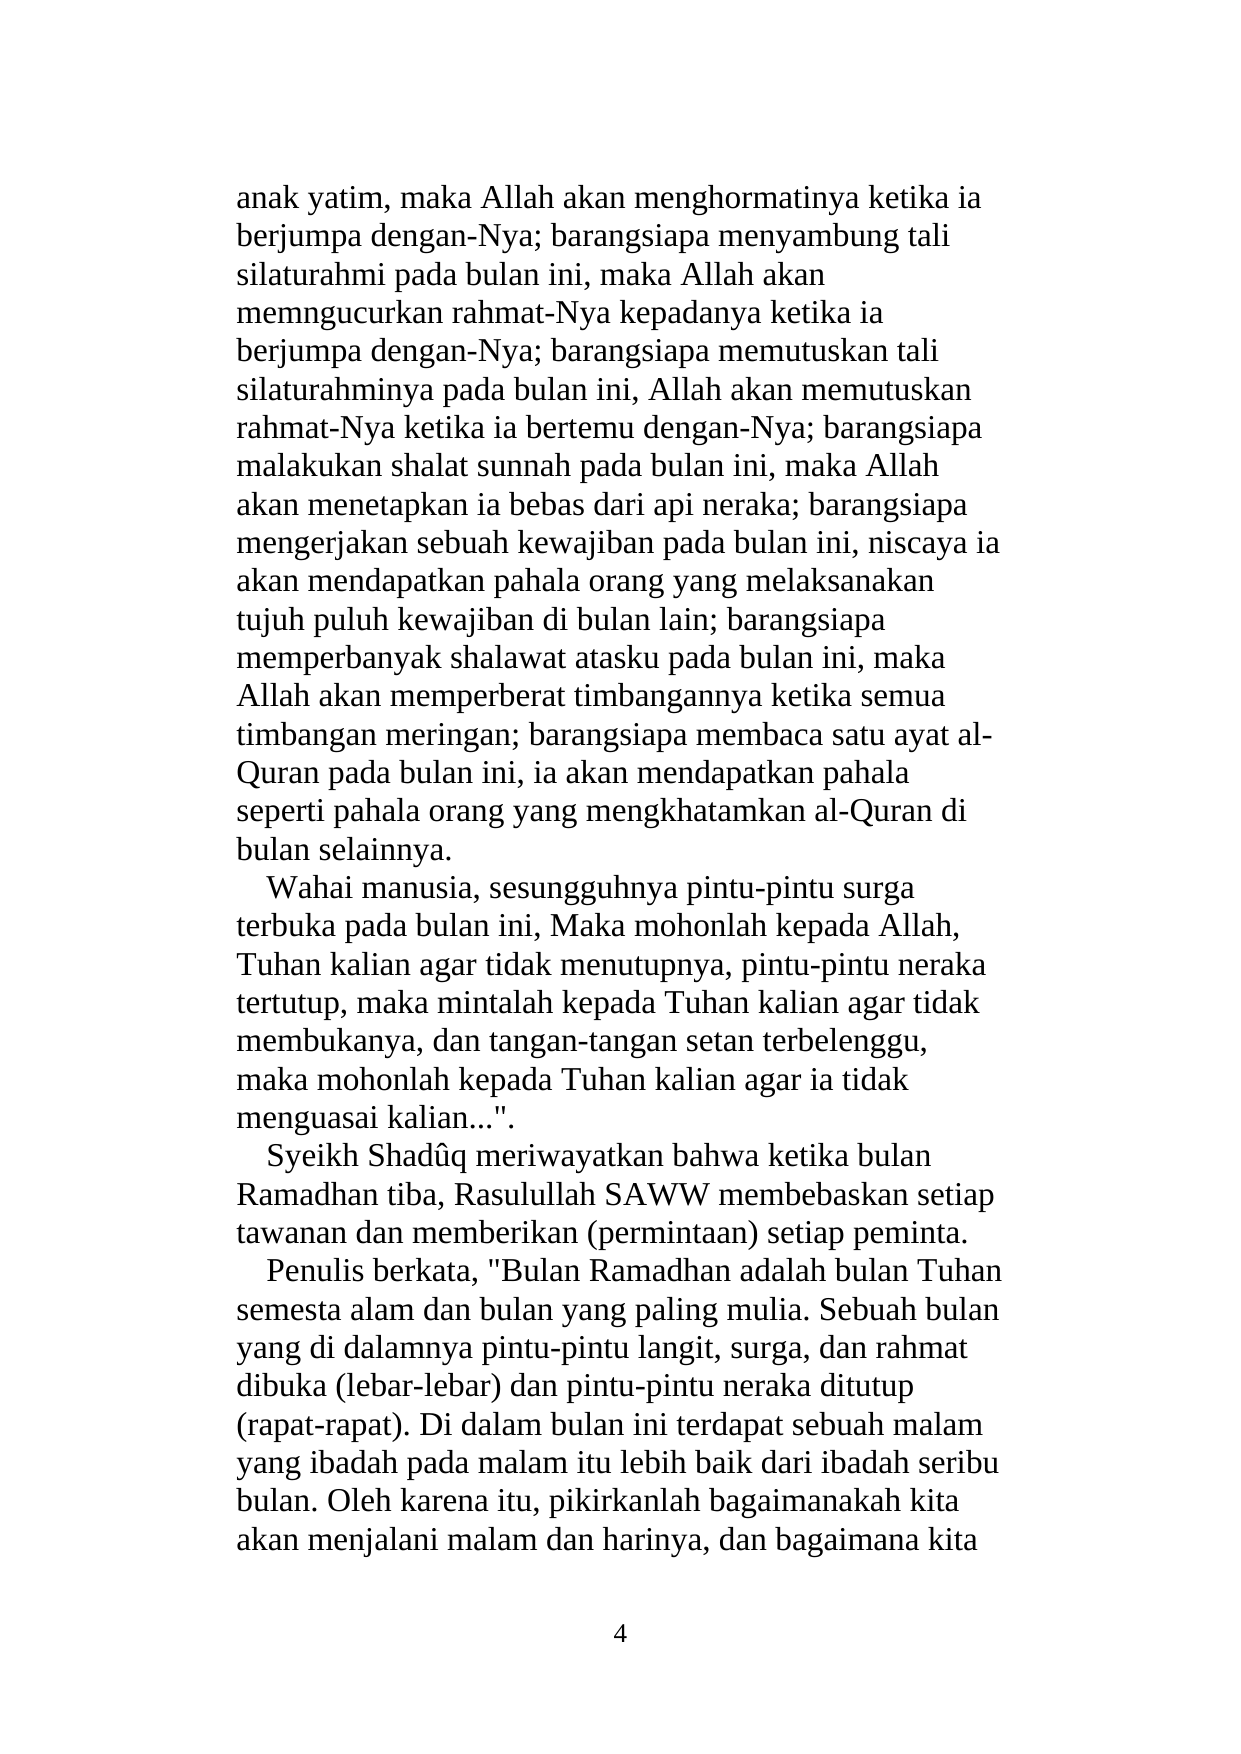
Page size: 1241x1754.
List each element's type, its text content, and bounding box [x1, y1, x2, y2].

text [236, 177, 1004, 867]
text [236, 1251, 1004, 1557]
text Wahai manusia, sesungguhnya pintu-pintu surga terbuka pada bulan ini, Maka mohonlah kepada Allah, Tuhan kalian agar tidak menutupnya, pintu-pintu neraka tertutup, maka mintalah kepada Tuhan kalian agar tidak membukanya, dan tangan-tangan setan terbelenggu, maka mohonlah kepada Tuhan kalian agar ia tidak menguasai kalian...". [236, 867, 1004, 1136]
text Syeikh Shadûq meriwayatkan bahwa ketika bulan Ramadhan tiba, Rasulullah SAWW membebaskan setiap tawanan dan memberikan (permintaan) setiap peminta. [236, 1136, 1004, 1251]
